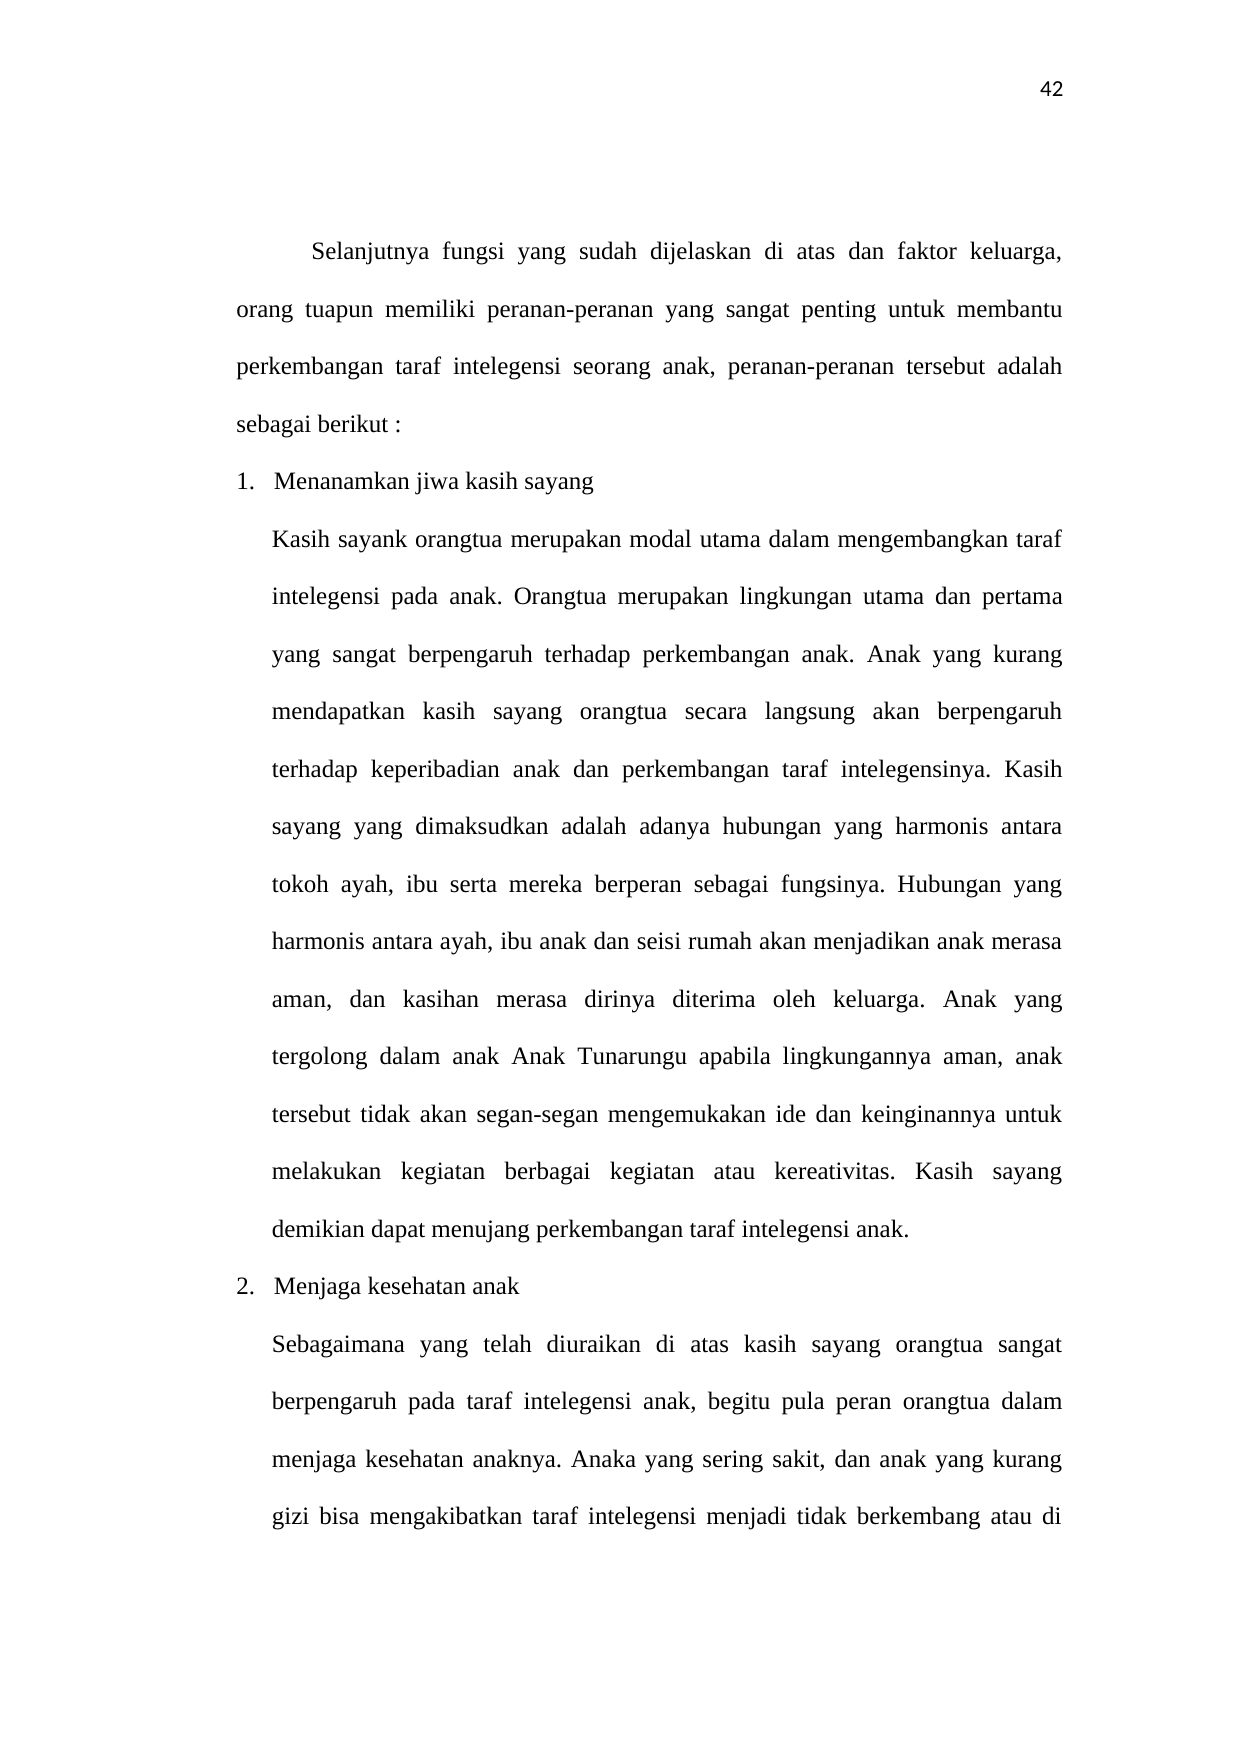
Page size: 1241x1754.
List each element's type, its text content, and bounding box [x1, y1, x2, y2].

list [272, 1329, 1063, 1530]
text Selanjutnya fungsi yang sudah dijelaskan di atas dan faktor keluarga, orang tuapun memiliki peranan-peranan yang sangat penting untuk membantu perkembangan taraf intelegensi seorang anak, peranan-peranan tersebut adalah sebagai berikut : [236, 236, 1063, 437]
list Kasih sayank orangtua merupakan modal utama dalam mengembangkan taraf intelegensi pada anak. Orangtua merupakan lingkungan utama dan pertama yang sangat berpengaruh terhadap perkembangan anak. Anak yang kurang mendapatkan kasih sayang orangtua secara langsung akan berpengaruh terhadap keperibadian anak dan perkembangan taraf intelegensinya. Kasih sayang yang dimaksudkan adalah adanya hubungan yang harmonis antara tokoh ayah, ibu serta mereka berperan sebagai fungsinya. Hubungan yang harmonis antara ayah, ibu anak dan seisi rumah akan menjadikan anak merasa aman, dan kasihan merasa dirinya diterima oleh keluarga. Anak yang tergolong dalam anak Anak Tunarungu apabila lingkungannya aman, anak tersebut tidak akan segan-segan mengemukakan ide dan keinginannya untuk melakukan kegiatan berbagai kegiatan atau kereativitas. Kasih sayang demikian dapat menujang perkembangan taraf intelegensi anak. [272, 524, 1063, 1242]
list Menjaga kesehatan anak [236, 1271, 1063, 1300]
list Menanamkan jiwa kasih sayang [236, 466, 1063, 495]
